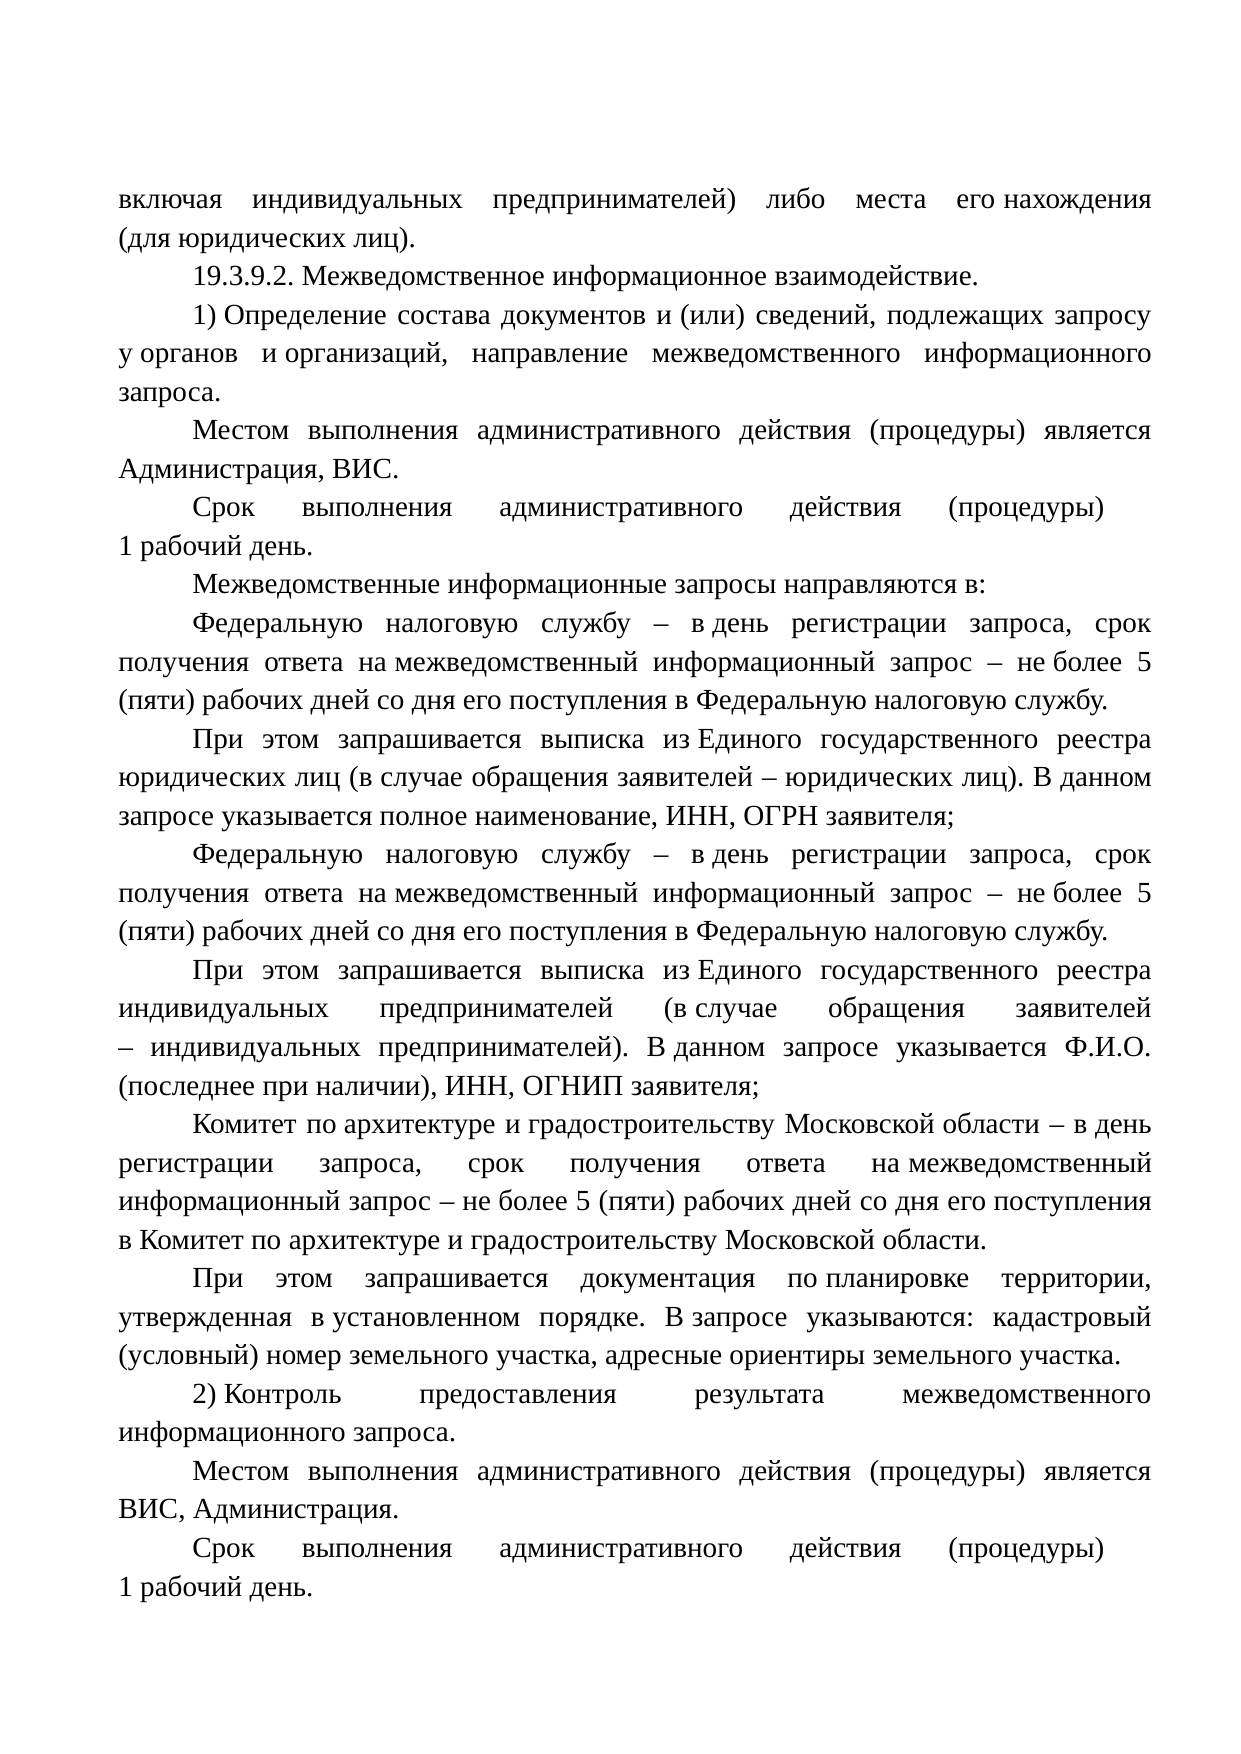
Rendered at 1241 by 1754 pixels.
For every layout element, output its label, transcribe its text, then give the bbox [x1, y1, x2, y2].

text Комитет по архитектуре и градостроительству Московской области ⁠–⁠ в день регистрации запроса, срок получения ответа на межведомственный информационный запрос ⁠–⁠ не более 5 (пяти) рабочих дней со дня его поступления в Комитет по архитектуре и градостроительству Московской области. [118, 1106, 1152, 1255]
text Местом выполнения административного действия (процедуры) является ВИС, Администрация. [118, 1453, 1152, 1525]
text Федеральную налоговую службу ⁠–⁠ в день регистрации запроса, срок получения ответа на межведомственный информационный запрос ⁠–⁠ не более 5 (пяти) рабочих дней со дня его поступления в Федеральную налоговую службу. [118, 836, 1152, 947]
text 2) Контроль предоставления результата межведомственного информационного запроса. [118, 1376, 1152, 1448]
text При этом запрашивается выписка из Единого государственного реестра юридических лиц (в случае обращения заявителей ⁠–⁠ юридических лиц). В данном запросе указывается полное наименование, ИНН, ОГРН заявителя; [118, 721, 1152, 831]
text Местом выполнения административного действия (процедуры) является Администрация, ВИС. [118, 412, 1152, 484]
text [118, 181, 1152, 253]
text 1) Определение состава документов и (или) сведений, подлежащих запросу у органов и организаций, направление межведомственного информационного запроса. [118, 297, 1152, 407]
text Федеральную налоговую службу ⁠–⁠ в день регистрации запроса, срок получения ответа на межведомственный информационный запрос ⁠–⁠ не более 5 (пяти) рабочих дней со дня его поступления в Федеральную налоговую службу. [118, 605, 1152, 716]
text При этом запрашивается документация по планировке территории, утвержденная в установленном порядке. В запросе указываются: кадастровый (условный) номер земельного участка, адресные ориентиры земельного участка. [118, 1260, 1152, 1371]
text Срок выполнения административного действия (процедуры) 1 рабочий день. [118, 489, 1152, 562]
text Межведомственные информационные запросы направляются в: [118, 567, 1152, 600]
text При этом запрашивается выписка из Единого государственного реестра индивидуальных предпринимателей (в случае обращения заявителей ⁠–⁠ индивидуальных предпринимателей). В данном запросе указывается Ф.И.О. (последнее при наличии), ИНН, ОГНИП заявителя; [118, 952, 1152, 1101]
text 19.3.9.2. Межведомственное информационное взаимодействие. [118, 258, 1152, 292]
text Срок выполнения административного действия (процедуры) 1 рабочий день. [118, 1530, 1152, 1602]
